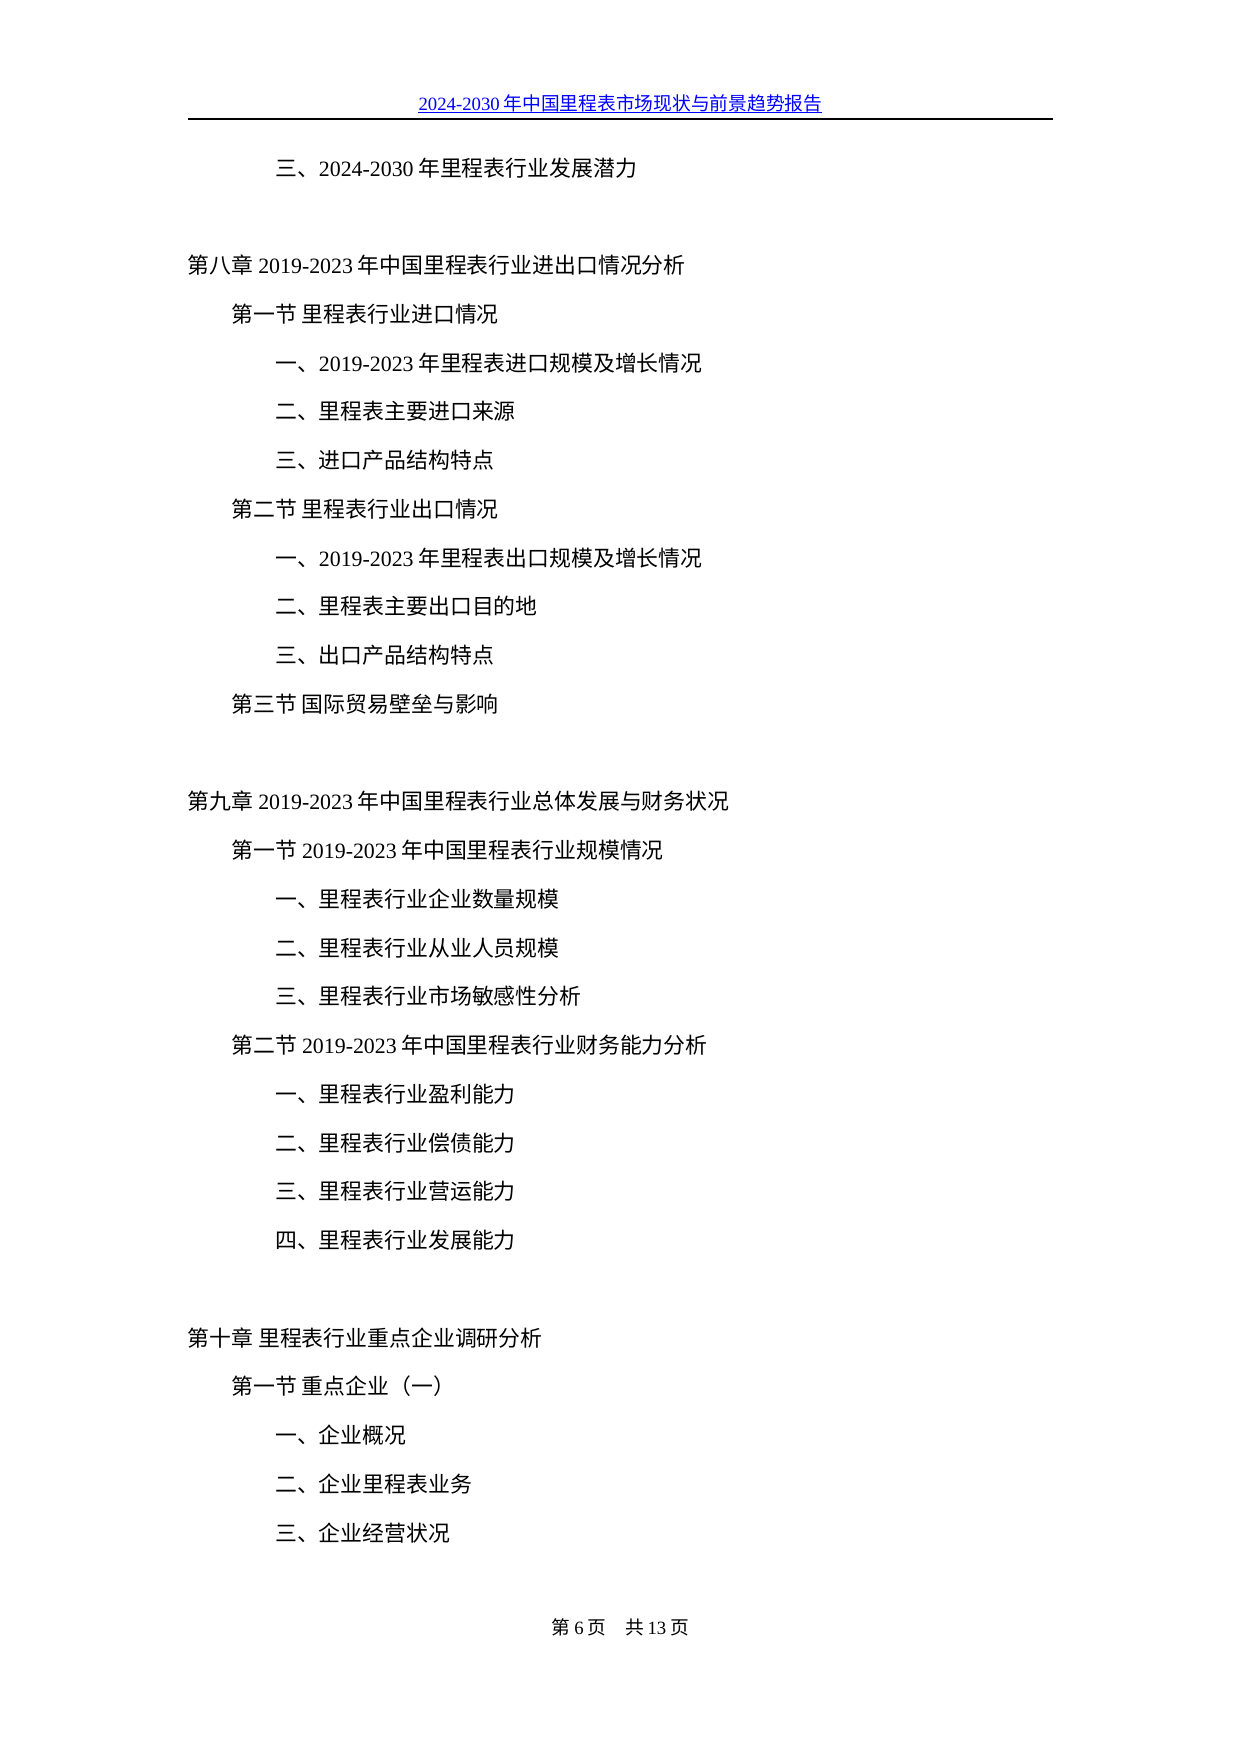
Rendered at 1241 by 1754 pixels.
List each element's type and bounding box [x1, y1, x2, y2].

text [187, 150, 1053, 1548]
